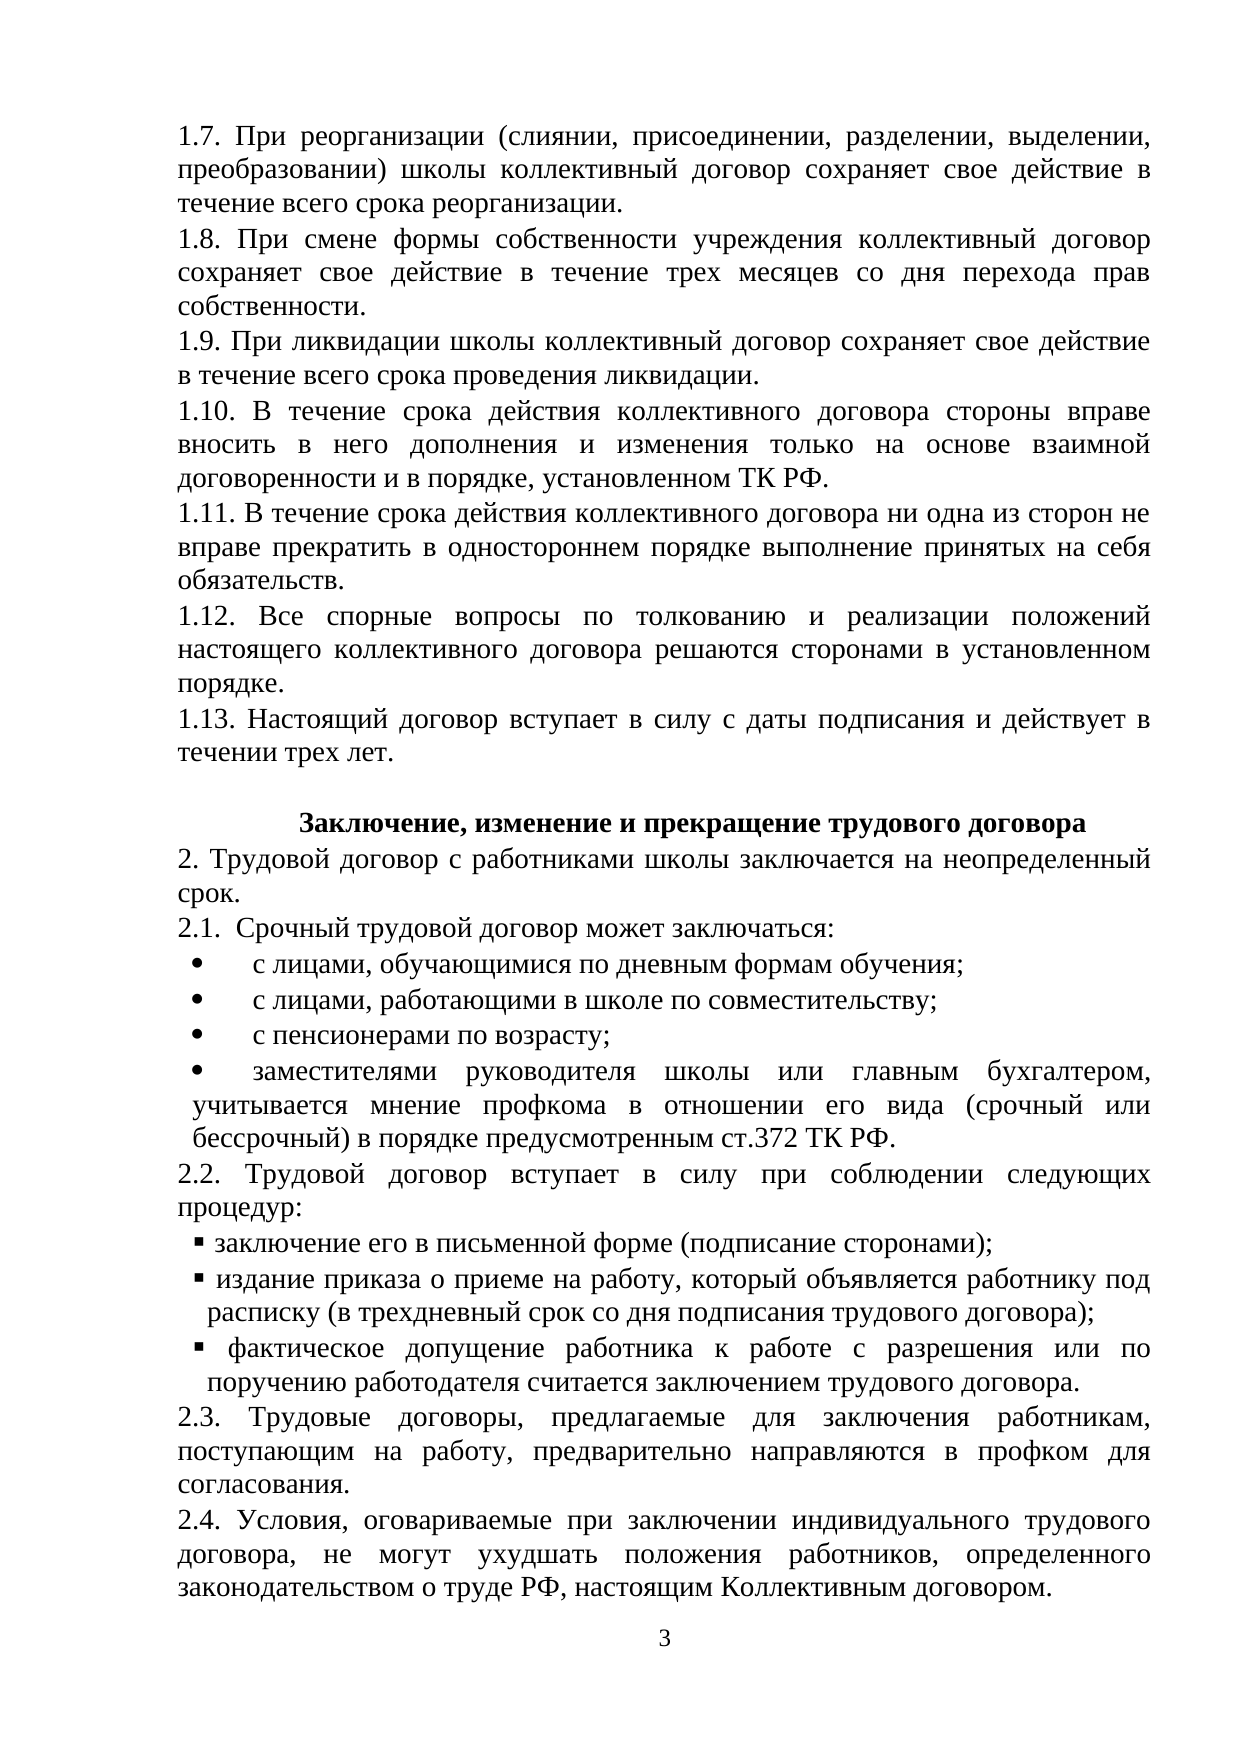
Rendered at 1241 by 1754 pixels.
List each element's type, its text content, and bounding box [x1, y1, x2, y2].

text 1.13. Настоящий договор вступает в силу с даты подписания и действует в течении трех лет. [177, 701, 1152, 768]
text 1.9. При ликвидации школы коллективный договор сохраняет свое действие в течение всего срока проведения ликвидации. [177, 323, 1152, 391]
list издание приказа о приеме на работу, который объявляется работнику под расписку (в трехдневный срок со дня подписания трудового договора); [192, 1261, 1152, 1328]
list с пенсионерами по возрасту; [192, 1017, 1152, 1051]
list фактическое допущение работника к работе с разрешения или по поручению работодателя считается заключением трудового договора. [192, 1330, 1152, 1397]
text 1.7. При реорганизации (слиянии, присоединении, разделении, выделении, преобразовании) школы коллективный договор сохраняет свое действие в течение всего срока реорганизации. [177, 118, 1152, 219]
list с лицами, обучающимися по дневным формам обучения; [192, 946, 1152, 980]
text 1.11. В течение срока действия коллективного договора ни одна из сторон не вправе прекратить в одностороннем порядке выполнение принятых на себя обязательств. [177, 495, 1152, 596]
text 1.8. При смене формы собственности учреждения коллективный договор сохраняет свое действие в течение трех месяцев со дня перехода прав собственности. [177, 221, 1152, 321]
list заместителями руководителя школы или главным бухгалтером, учитывается мнение профкома в отношении его вида (срочный или бессрочный) в порядке предусмотренным ст.372 ТК РФ. [192, 1053, 1152, 1154]
text 2.1. Срочный трудовой договор может заключаться: [177, 910, 1152, 944]
text 2.3. Трудовые договоры, предлагаемые для заключения работникам, поступающим на работу, предварительно направляются в профком для согласования. [177, 1399, 1152, 1500]
text 2. Трудовой договор с работниками школы заключается на неопределенный срок. [177, 841, 1152, 908]
text 2.4. Условия, оговариваемые при заключении индивидуального трудового договора, не могут ухудшать положения работников, определенного законодательством о труде РФ, настоящим Коллективным договором. [177, 1502, 1152, 1603]
text 1.12. Все спорные вопросы по толкованию и реализации положений настоящего коллективного договора решаются сторонами в установленном порядке. [177, 598, 1152, 699]
text 2.2. Трудовой договор вступает в силу при соблюдении следующих процедур: [177, 1156, 1152, 1223]
text 1.10. В течение срока действия коллективного договора стороны вправе вносить в него дополнения и изменения только на основе взаимной договоренности и в порядке, установленном ТК РФ. [177, 393, 1152, 493]
list заключение его в письменной форме (подписание сторонами); [192, 1225, 1152, 1259]
text Заключение, изменение и прекращение трудового договора [177, 806, 1152, 839]
list с лицами, работающими в школе по совместительству; [192, 982, 1152, 1015]
